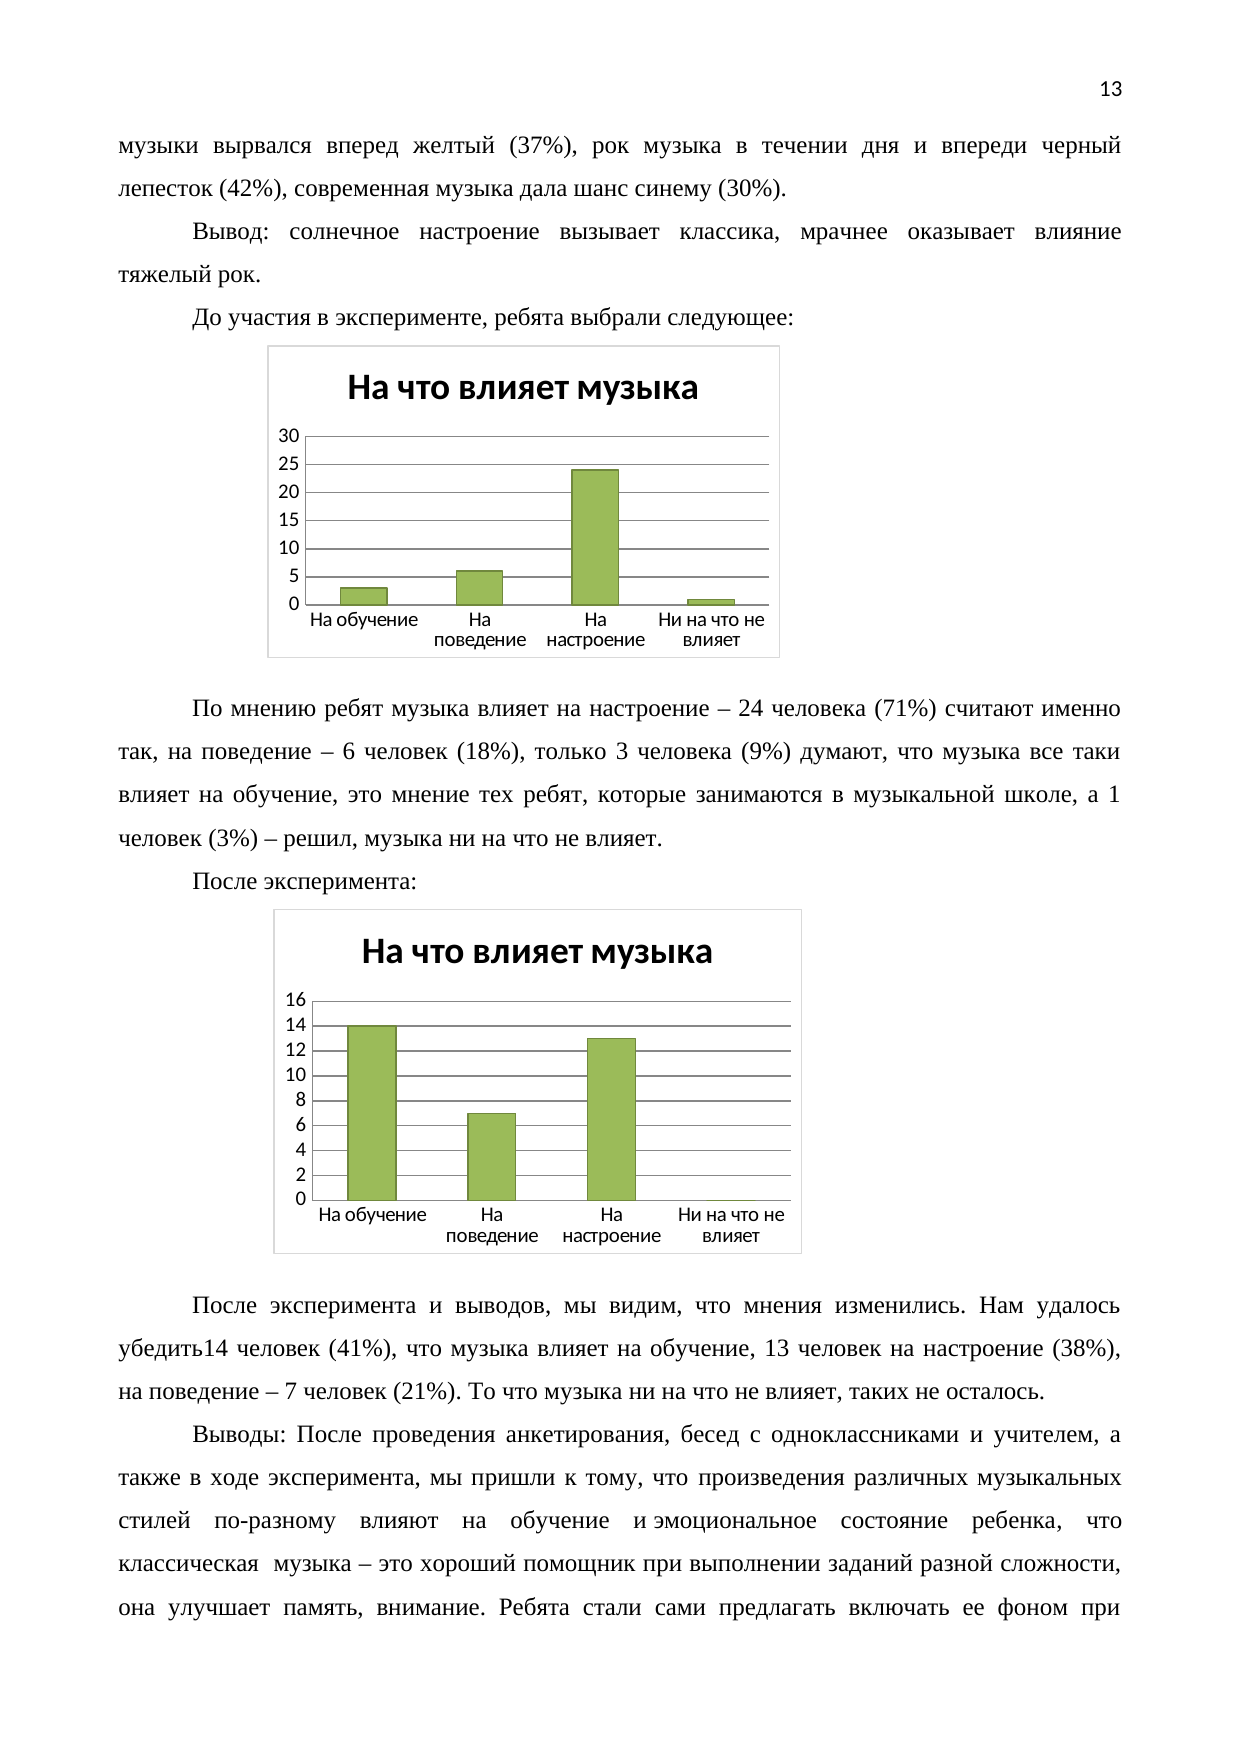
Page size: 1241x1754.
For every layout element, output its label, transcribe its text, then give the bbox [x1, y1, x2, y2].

text До участия в эксперименте, ребята выбрали следующее: [118, 302, 1122, 331]
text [118, 130, 1122, 202]
text После эксперимента и выводов, мы видим, что мнения изменились. Нам удалось убедить14 человек (41%), что музыка влияет на обучение, 13 человек на настроение (38%), на поведение – 7 человек (21%). То что музыка ни на что не влияет, таких не осталось. [118, 1290, 1122, 1405]
text По мнению ребят музыка влияет на настроение – 24 человека (71%) считают именно так, на поведение – 6 человек (18%), только 3 человека (9%) думают, что музыка все таки влияет на обучение, это мнение тех ребят, которые занимаются в музыкальной школе, а 1 человек (3%) – решил, музыка ни на что не влияет. [118, 693, 1122, 851]
text После эксперимента: [118, 866, 1122, 894]
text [118, 1419, 1122, 1620]
text Вывод: солнечное настроение вызывает классика, мрачнее оказывает влияние тяжелый рок. [118, 216, 1122, 288]
